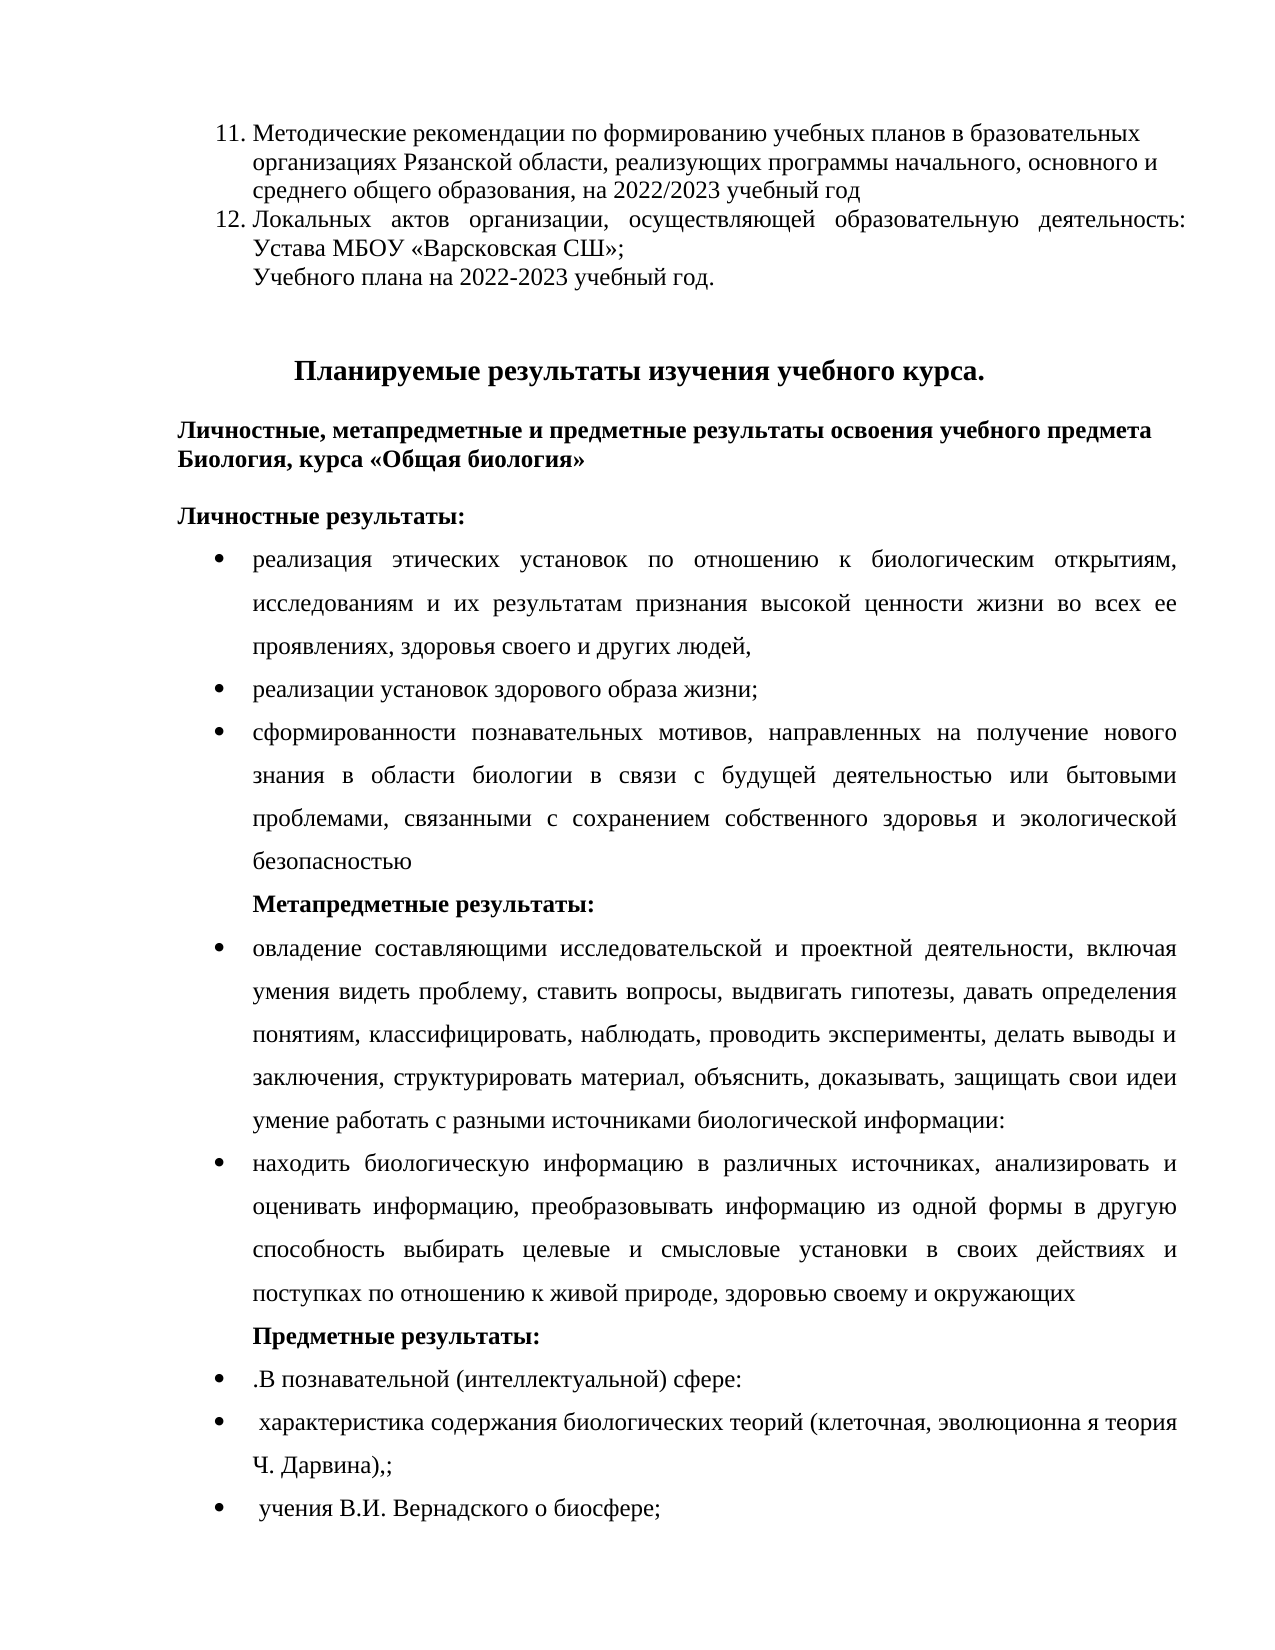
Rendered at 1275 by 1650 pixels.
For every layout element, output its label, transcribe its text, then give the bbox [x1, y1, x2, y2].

list реализация этических установок по отношению к биологическим открытиям, исследованиям и их результатам признания высокой ценности жизни во всех ее проявлениях, здоровья своего и других людей, [215, 544, 1178, 659]
text Личностные, метапредметные и предметные результаты освоения учебного предмета [177, 415, 1275, 444]
list Метапредметные результаты: [252, 889, 1178, 918]
list Локальных актов организации, осуществляющей образовательную деятельность: Устава МБОУ «Варсковская СШ»; [215, 204, 1186, 262]
list .В познавательной (интеллектуальной) сфере: [215, 1364, 1178, 1393]
list учения В.И. Вернадского о биосфере; [215, 1493, 1178, 1522]
text Учебного плана на 2022-2023 учебный год. [252, 262, 1186, 291]
list овладение составляющими исследовательской и проектной деятельности, включая умения видеть проблему, ставить вопросы, выдвигать гипотезы, давать определения понятиям, классифицировать, наблюдать, проводить эксперименты, делать выводы и заключения, структурировать материал, объяснить, доказывать, защищать свои идеи умение работать с разными источниками биологической информации: [215, 933, 1178, 1134]
list находить биологическую информацию в различных источниках, анализировать и оценивать информацию, преобразовывать информацию из одной формы в другую способность выбирать целевые и смысловые установки в своих действиях и поступках по отношению к живой природе, здоровью своему и окружающих [215, 1148, 1178, 1306]
text Личностные результаты: [177, 501, 1178, 530]
list характеристика содержания биологических теорий (клеточная, эволюционна я теория Ч. Дарвина),; [215, 1407, 1178, 1479]
list Предметные результаты: [252, 1321, 1178, 1349]
text Биология, курса «Общая биология» [177, 444, 1275, 473]
text Планируемые результаты изучения учебного курса. [177, 353, 1196, 386]
list Методические рекомендации по формированию учебных планов в бразовательных организациях Рязанской области, реализующих программы начального, основного и среднего общего образования, на 2022/2023 учебный год [215, 118, 1186, 204]
list сформированности познавательных мотивов, направленных на получение нового знания в области биологии в связи с будущей деятельностью или бытовыми проблемами, связанными с сохранением собственного здоровья и экологической безопасностью [215, 717, 1178, 875]
list реализации установок здорового образа жизни; [215, 674, 1178, 703]
